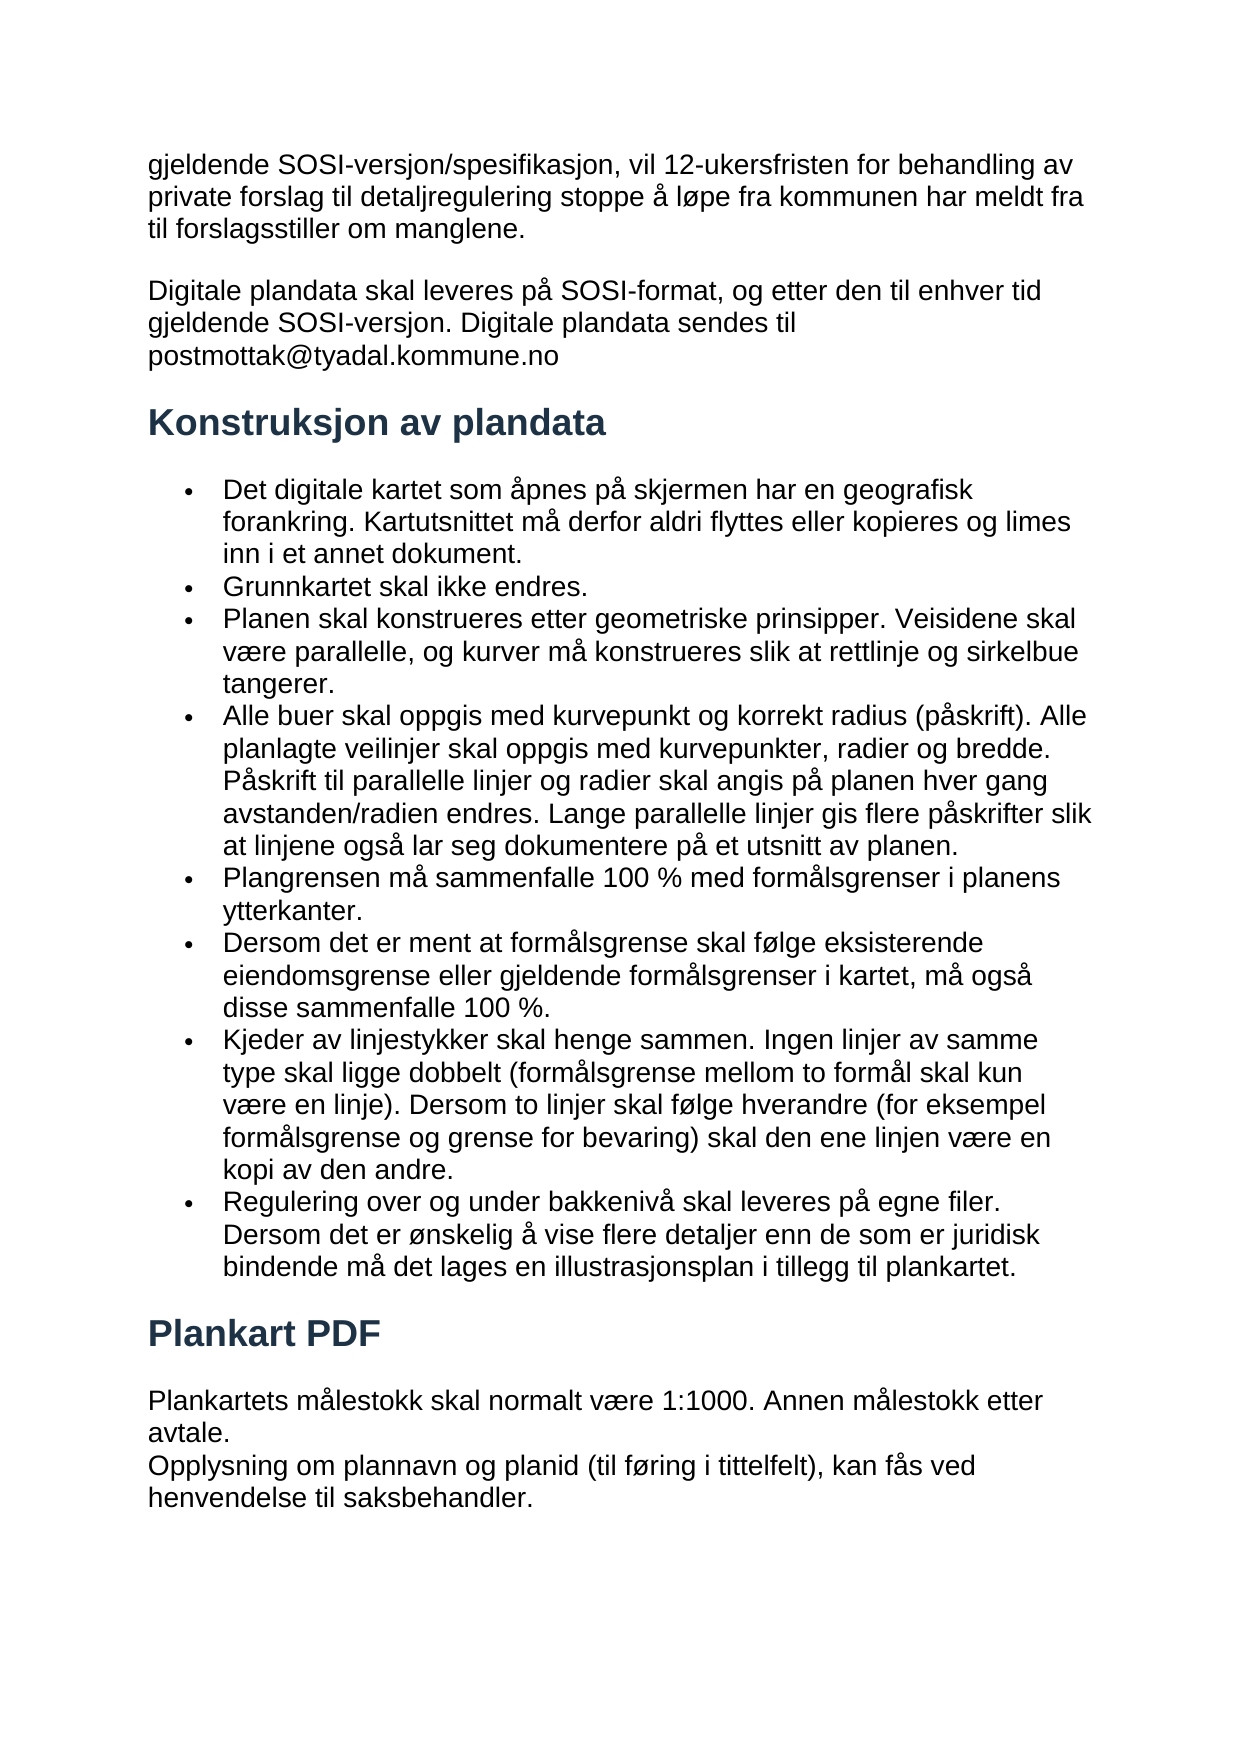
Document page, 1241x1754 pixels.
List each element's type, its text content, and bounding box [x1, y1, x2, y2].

list Alle buer skal oppgis med kurvepunkt og korrekt radius (påskrift). Alle planlagte veilinjer skal oppgis med kurvepunkter, radier og bredde. Påskrift til parallelle linjer og radier skal angis på planen hver gang avstanden/radien endres. Lange parallelle linjer gis flere påskrifter slik at linjene også lar seg dokumentere på et utsnitt av planen. [185, 699, 1093, 861]
list Regulering over og under bakkenivå skal leveres på egne filer. Dersom det er ønskelig å vise flere detaljer enn de som er juridisk bindende må det lages en illustrasjonsplan i tillegg til plankartet. [185, 1185, 1093, 1282]
text Plankartets målestokk skal normalt være 1:1000. Annen målestokk etter avtale. Opplysning om plannavn og planid (til føring i tittelfelt), kan fås ved henvendelse til saksbehandler. [148, 1384, 1093, 1513]
text Konstruksjon av plandata [148, 400, 1093, 443]
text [148, 148, 1093, 245]
list Planen skal konstrueres etter geometriske prinsipper. Veisidene skal være parallelle, og kurver må konstrueres slik at rettlinje og sirkelbue tangerer. [185, 602, 1093, 699]
list Plangrensen må sammenfalle 100 % med formålsgrenser i planens ytterkanter. [185, 861, 1093, 926]
list Kjeder av linjestykker skal henge sammen. Ingen linjer av samme type skal ligge dobbelt (formålsgrense mellom to formål skal kun være en linje). Dersom to linjer skal følge hverandre (for eksempel formålsgrense og grense for bevaring) skal den ene linjen være en kopi av den andre. [185, 1023, 1093, 1185]
list Grunnkartet skal ikke endres. [185, 570, 1093, 602]
text Digitale plandata skal leveres på SOSI-format, og etter den til enhver tid gjeldende SOSI-versjon. Digitale plandata sendes til postmottak@tyadal.kommune.no [148, 274, 1093, 371]
text Plankart PDF [148, 1312, 1093, 1355]
list Det digitale kartet som åpnes på skjermen har en geografisk forankring. Kartutsnittet må derfor aldri flyttes eller kopieres og limes inn i et annet dokument. [185, 473, 1093, 570]
list Dersom det er ment at formålsgrense skal følge eksisterende eiendomsgrense eller gjeldende formålsgrenser i kartet, må også disse sammenfalle 100 %. [185, 926, 1093, 1023]
